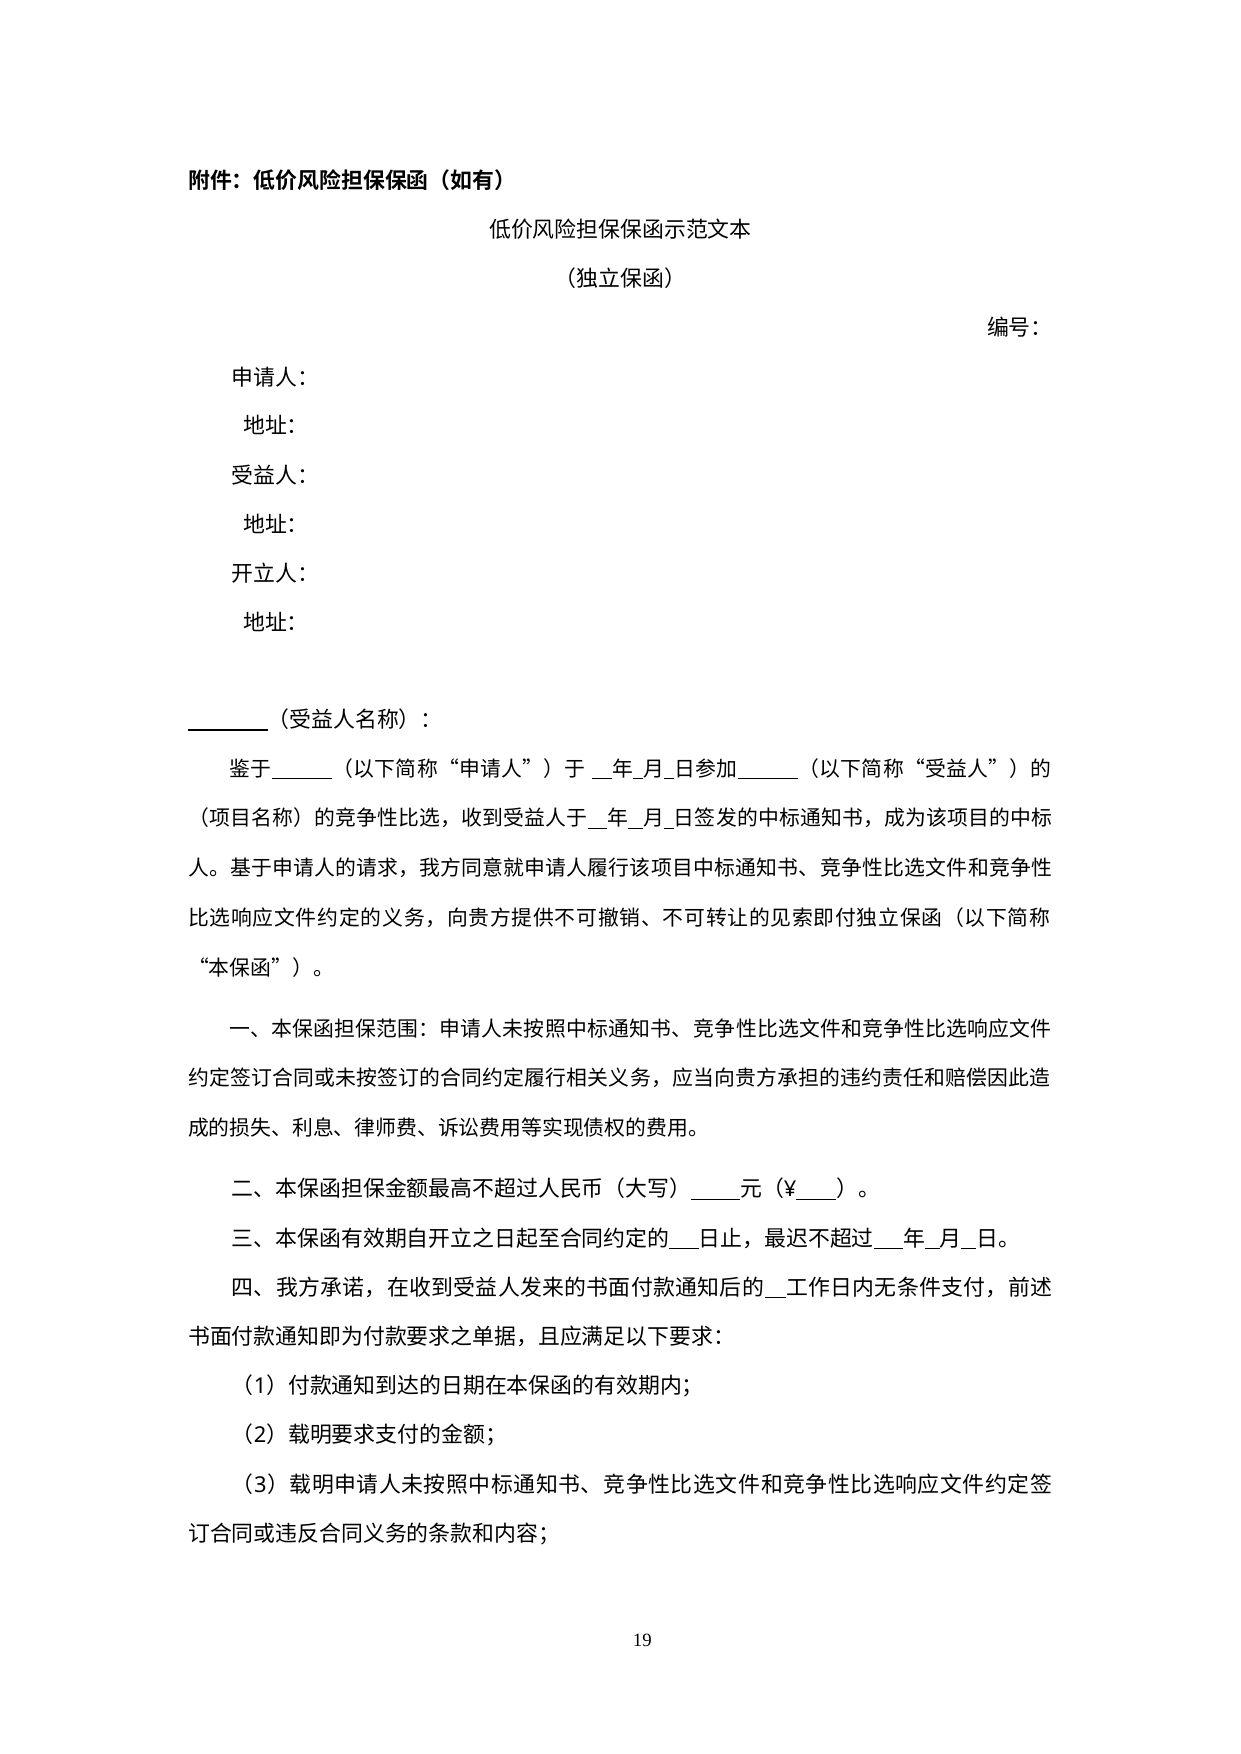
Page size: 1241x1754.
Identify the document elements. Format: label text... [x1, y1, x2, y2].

text 地址： [188, 604, 1052, 637]
text 地址： [188, 408, 1052, 441]
text （2）载明要求支付的金额； [188, 1417, 1052, 1450]
list 本保函担保范围：申请人未按照中标通知书、竞争性比选文件和竞争性比选响应文件约定签订合同或未按签订的合同约定履行相关义务，应当向贵方承担的违约责任和赔偿因此造成的损失、利息、律师费、诉讼费用等实现债权的费用。 [188, 1010, 1052, 1143]
text 附件：低价风险担保保函（如有） [188, 162, 1052, 196]
text （3）载明申请人未按照中标通知书、竞争性比选文件和竞争性比选响应文件约定签订合同或违反合同义务的条款和内容； [188, 1466, 1052, 1549]
text 二、本保函担保金额最高不超过人民币（大写） 元（¥ ）。 [188, 1171, 1052, 1204]
text 开立人： [188, 555, 1052, 588]
text 编号： [188, 310, 1052, 343]
text （受益人名称）： [188, 701, 1052, 734]
text 低价风险担保保函示范文本 [188, 212, 1052, 245]
text 受益人： [188, 457, 1052, 490]
text 鉴于 （以下简称“申请人”）于 年 月 日参加 （以下简称“受益人”）的 （项目名称）的竞争性比选，收到受益人于 年 月 日签发的中标通知书，成为该项目的中标人。基于申请人的请求，我方同意就申请人履行该项目中标通知书、竞争性比选文件和竞争性比选响应文件约定的义务，向贵方提供不可撤销、不可转让的见索即付独立保函（以下简称“本保函”）。 [188, 750, 1052, 983]
text （独立保函） [188, 261, 1052, 294]
text 地址： [188, 506, 1052, 539]
text 三、本保函有效期自开立之日起至合同约定的 日止，最迟不超过 年 月 日。 [188, 1220, 1052, 1253]
text 四、我方承诺，在收到受益人发来的书面付款通知后的 工作日内无条件支付，前述书面付款通知即为付款要求之单据，且应满足以下要求： [188, 1269, 1052, 1352]
text 申请人： [188, 359, 1052, 392]
text （1）付款通知到达的日期在本保函的有效期内； [188, 1368, 1052, 1401]
